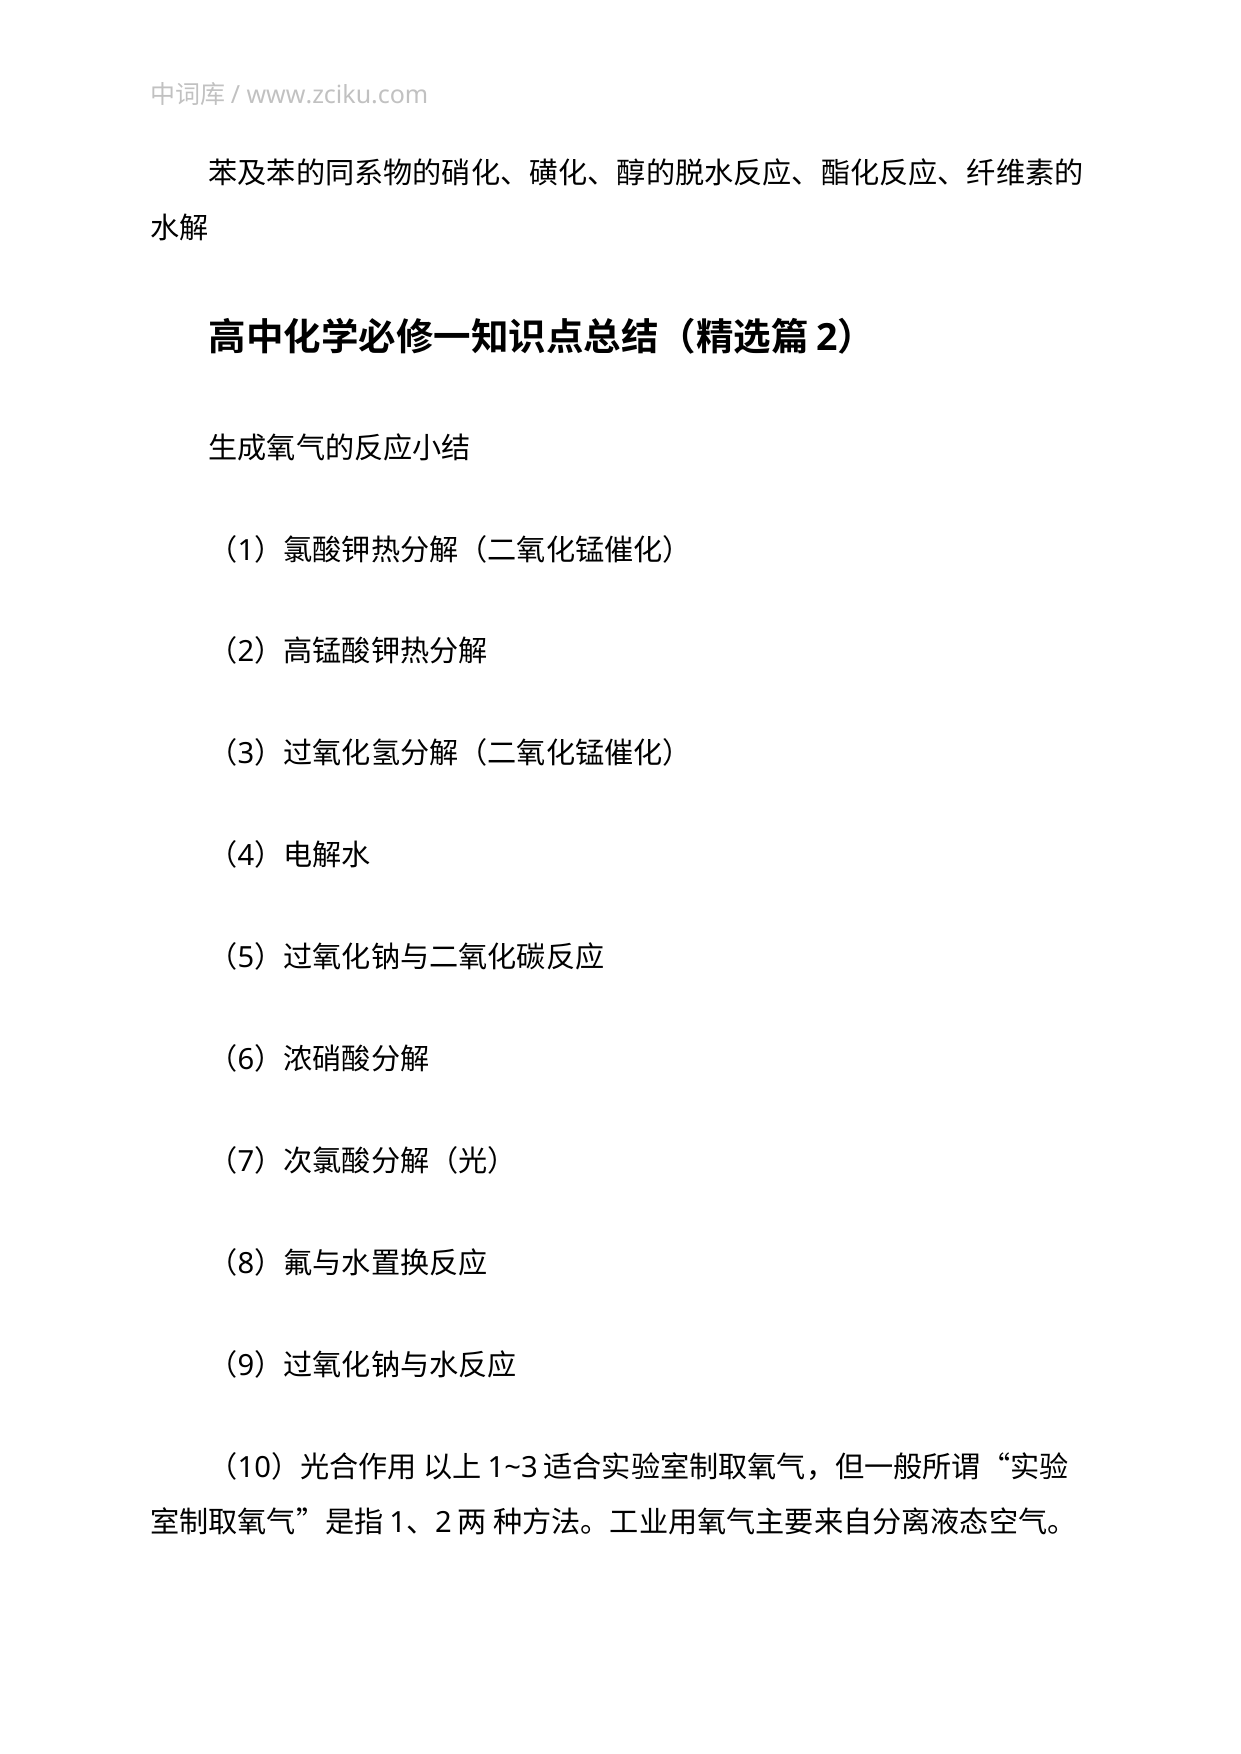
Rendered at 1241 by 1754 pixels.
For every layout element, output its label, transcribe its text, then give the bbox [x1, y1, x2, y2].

text （2）高锰酸钾热分解 [150, 628, 1090, 670]
text （3）过氧化氢分解（二氧化锰催化） [150, 730, 1090, 772]
text （6）浓硝酸分解 [150, 1036, 1090, 1078]
text 苯及苯的同系物的硝化、磺化、醇的脱水反应、酯化反应、纤维素的水解 [150, 150, 1090, 247]
text （10）光合作用 以上1~3适合实验室制取氧气，但一般所谓“实验室制取氧气”是指1、2两 种方法。工业用氧气主要来自分离液态空气。 [150, 1444, 1090, 1541]
text （5）过氧化钠与二氧化碳反应 [150, 934, 1090, 976]
text 生成氧气的反应小结 [150, 424, 1090, 467]
text （7）次氯酸分解（光） [150, 1138, 1090, 1180]
text （9）过氧化钠与水反应 [150, 1342, 1090, 1384]
text 高中化学必修一知识点总结（精选篇2） [150, 307, 1090, 361]
text （4）电解水 [150, 832, 1090, 874]
text （1）氯酸钾热分解（二氧化锰催化） [150, 526, 1090, 568]
text （8）氟与水置换反应 [150, 1240, 1090, 1282]
